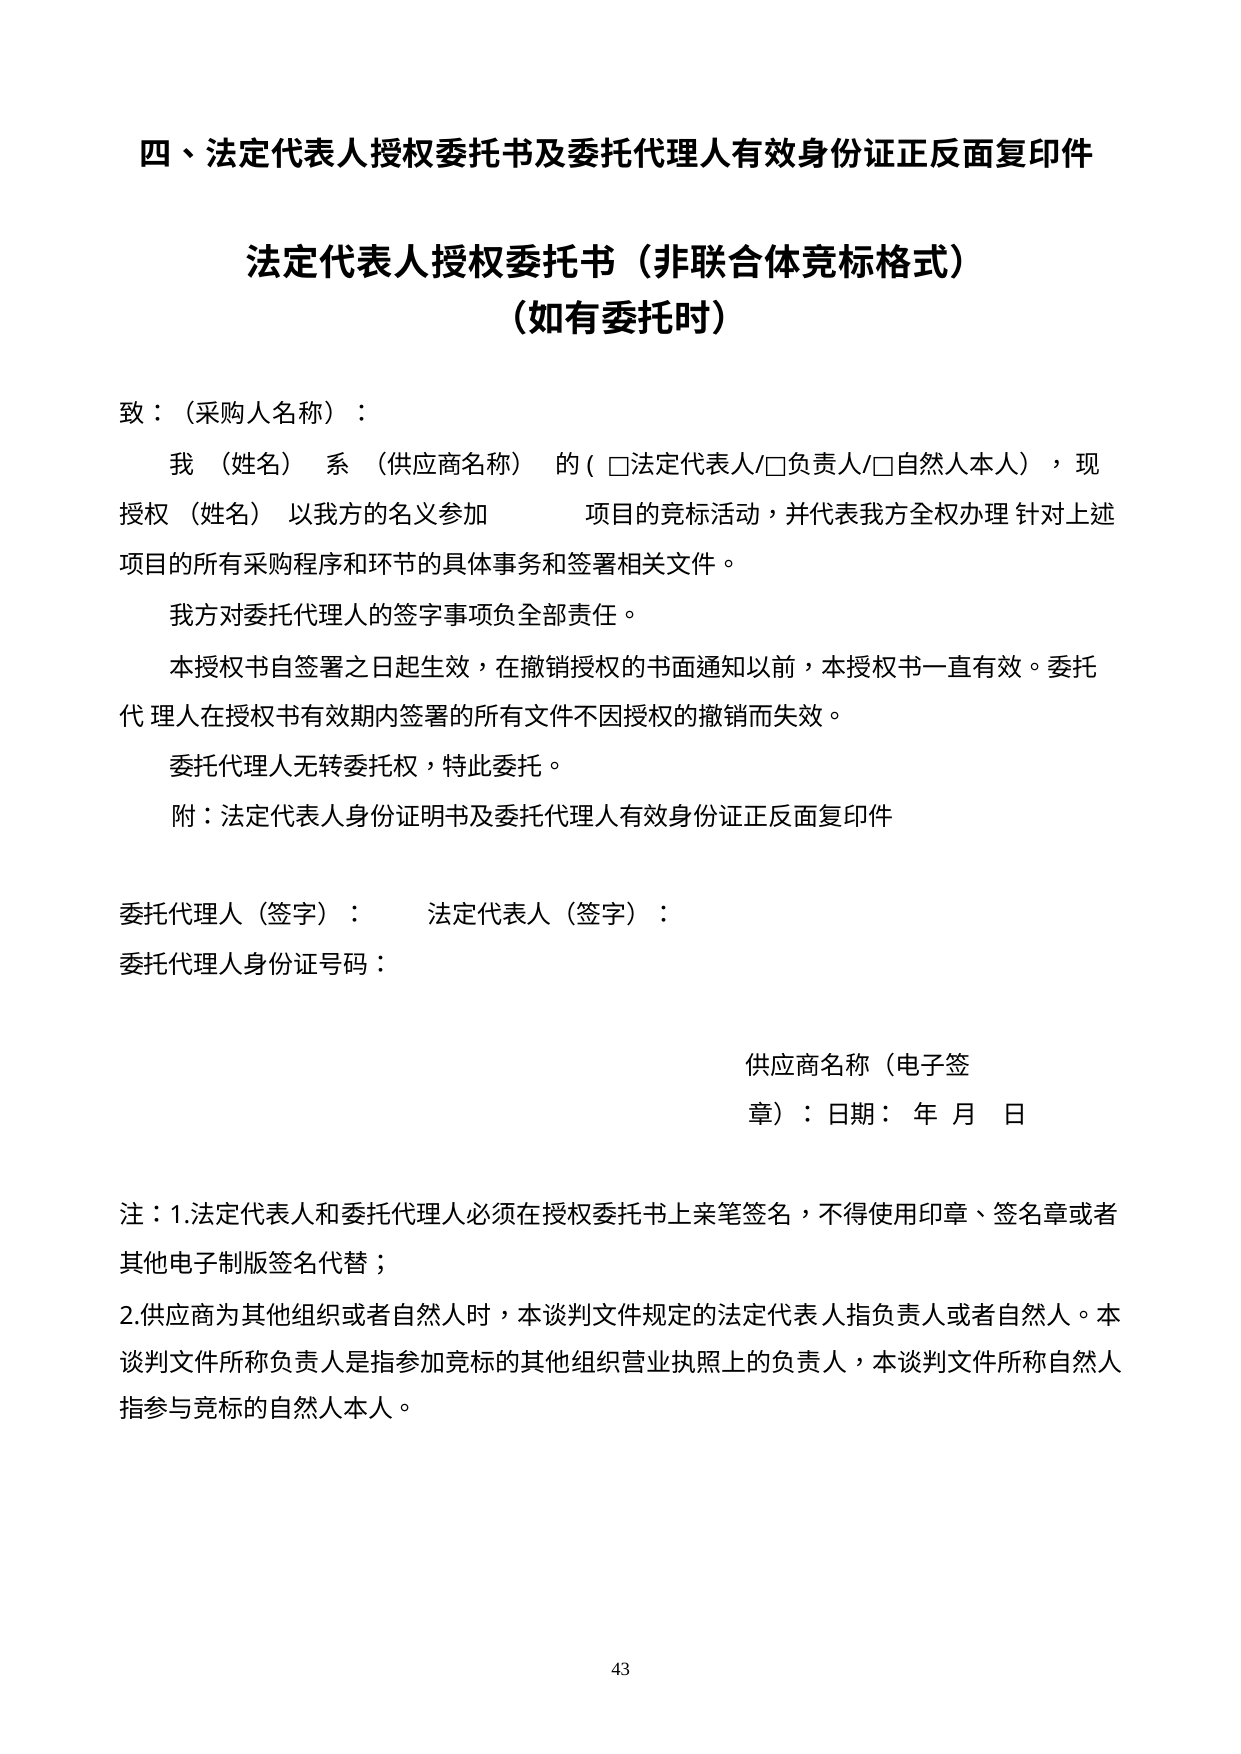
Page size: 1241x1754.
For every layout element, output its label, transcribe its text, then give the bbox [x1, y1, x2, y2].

text 本授权书自签署之日起生效，在撤销授权的书面通知以前，本授权书一直有效。委托代 理人在授权书有效期内签署的所有文件不因授权的撤销而失效。 [119, 650, 1122, 732]
text （如有委托时） [491, 295, 1122, 341]
text 四、法定代表人授权委托书及委托代理人有效身份证正反面复印件 [139, 133, 1122, 174]
text 2.供应商为其他组织或者自然人时，本谈判文件规定的法定代表人指负责人或者自然人。本 谈判文件所称负责人是指参加竞标的其他组织营业执照上的负责人，本谈判文件所称自然人 指参与竞标的自然人本人。 [119, 1298, 1122, 1424]
text 法定代表人授权委托书（非联合体竞标格式） [245, 239, 1122, 285]
text 附：法定代表人身份证明书及委托代理人有效身份证正反面复印件 [171, 801, 1122, 832]
text 供应商名称（电子签章）： 日期： 年 月 日 [746, 1047, 1038, 1130]
text 我 （姓名） 系 （供应商名称） 的 ( □法定代表人/□负责人/□自然人本人）， 现授权 （姓名） 以我方的名义参加 项目的竞标活动，并代表我方全权办理 针对上述项目的所有采购程序和环节的具体事务和签署相关文件。 [119, 447, 1122, 581]
text 我方对委托代理人的签字事项负全部责任。 [169, 600, 1122, 631]
text 委托代理人身份证号码： [119, 949, 1122, 980]
text 委托代理人（签字）： 法定代表人（签字）： [119, 899, 1122, 930]
text 注：1.法定代表人和委托代理人必须在授权委托书上亲笔签名，不得使用印章、签名章或者 其他电子制版签名代替； [119, 1197, 1122, 1280]
text 致：（采购人名称）： [119, 397, 1122, 428]
text 委托代理人无转委托权，特此委托。 [169, 751, 1122, 782]
